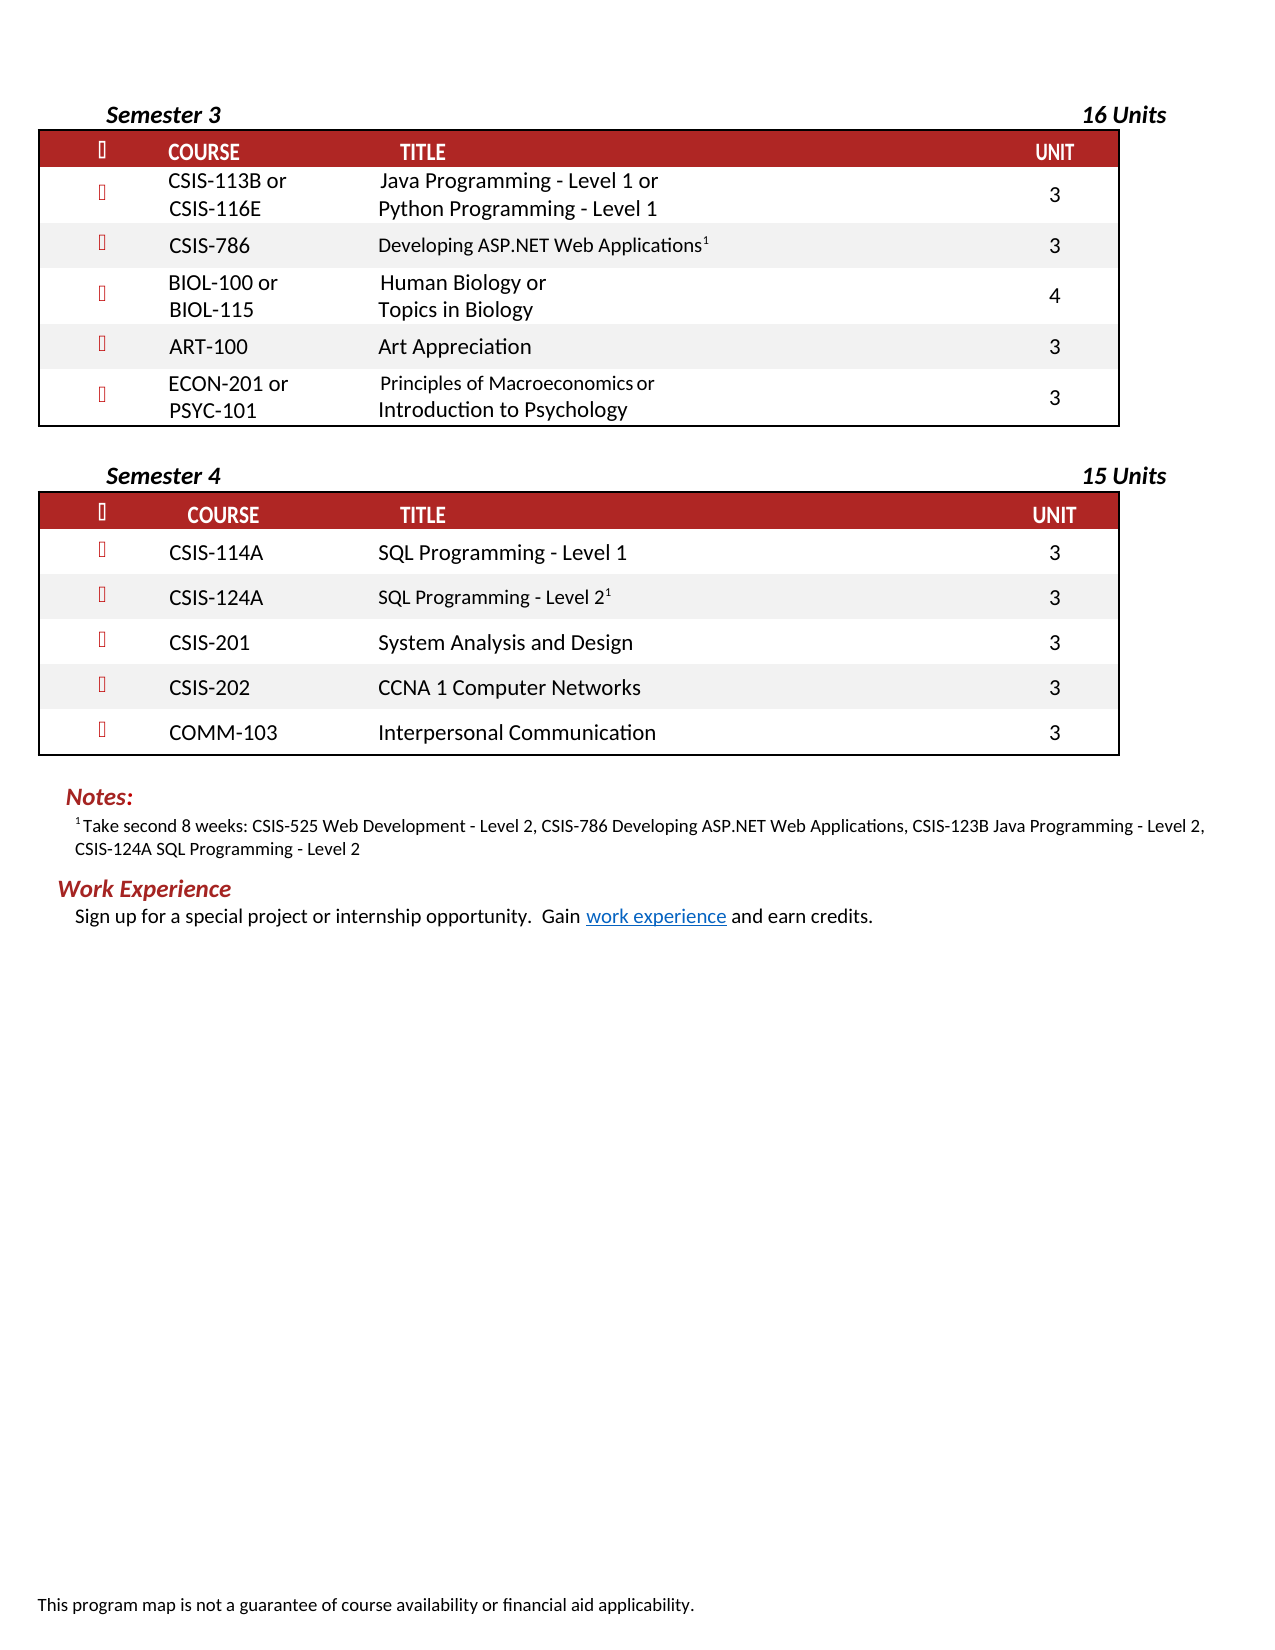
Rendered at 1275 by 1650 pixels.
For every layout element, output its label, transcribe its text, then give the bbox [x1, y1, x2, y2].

table_cell 3 [981, 369, 1118, 425]
table_cell CSIS-113B or CSIS-116E [157, 167, 369, 223]
subtitle 1 Take second 8 weeks: CSIS-525 Web Development - Level 2, CSIS-786 Developing ASP.NET Web Applications, CSIS-123B Java Programming - Level 2, CSIS-124A SQL Programming - Level 2 [75, 814, 1237, 860]
table_cell [40, 268, 157, 324]
table_cell 3 [981, 324, 1118, 369]
table_cell Human Biology or Topics in Biology [369, 268, 981, 324]
table_cell [40, 664, 157, 709]
table_header UNIT [981, 131, 1118, 167]
table_cell CSIS-201 [157, 619, 369, 664]
table_cell CSIS-786 [157, 223, 369, 268]
table_cell 3 [981, 223, 1118, 268]
table_cell Interpersonal Communication [369, 709, 981, 754]
table_cell CSIS-202 [157, 664, 369, 709]
table_header COURSE [157, 493, 369, 529]
text Semester 3 16 Units [37, 99, 1237, 129]
table_cell [40, 167, 157, 223]
table_cell [40, 619, 157, 664]
table_cell Art Appreciation [369, 324, 981, 369]
table_cell 3 [981, 709, 1118, 754]
text Sign up for a special project or internship opportunity. Gain work experience and earn credits. [75, 903, 1237, 929]
text Semester 4 15 Units [37, 460, 1237, 491]
table_cell [40, 369, 157, 425]
table_cell [40, 574, 157, 619]
table_cell Java Programming - Level 1 or Python Programming - Level 1 [369, 167, 981, 223]
table_header [40, 493, 157, 529]
table_header UNIT [981, 493, 1118, 529]
table_cell [40, 223, 157, 268]
table_cell ECON-201 or PSYC-101 [157, 369, 369, 425]
table_cell [40, 709, 157, 754]
table_cell Principles of Macroeconomics or Introduction to Psychology [369, 369, 981, 425]
table_cell System Analysis and Design [369, 619, 981, 664]
table_cell 4 [981, 268, 1118, 324]
table_cell CCNA 1 Computer Networks [369, 664, 981, 709]
table_cell Developing ASP.NET Web Applications1 [369, 223, 981, 268]
table_cell [40, 324, 157, 369]
table_cell 3 [981, 619, 1118, 664]
table_cell 3 [981, 167, 1118, 223]
table_cell BIOL-100 or BIOL-115 [157, 268, 369, 324]
table_cell [40, 529, 157, 574]
table_cell SQL Programming - Level 1 [369, 529, 981, 574]
text Notes: [66, 781, 1237, 812]
table_header TITLE [369, 131, 981, 167]
table_cell SQL Programming - Level 21 [369, 574, 981, 619]
table_cell CSIS-114A [157, 529, 369, 574]
table_cell COMM-103 [157, 709, 369, 754]
table_cell CSIS-124A [157, 574, 369, 619]
table_cell 3 [981, 574, 1118, 619]
table_header [40, 131, 157, 167]
subtitle Work Experience [57, 873, 1237, 903]
table_header TITLE [369, 493, 981, 529]
table_header COURSE [157, 131, 369, 167]
table_cell 3 [981, 529, 1118, 574]
table_cell 3 [981, 664, 1118, 709]
table_cell ART-100 [157, 324, 369, 369]
